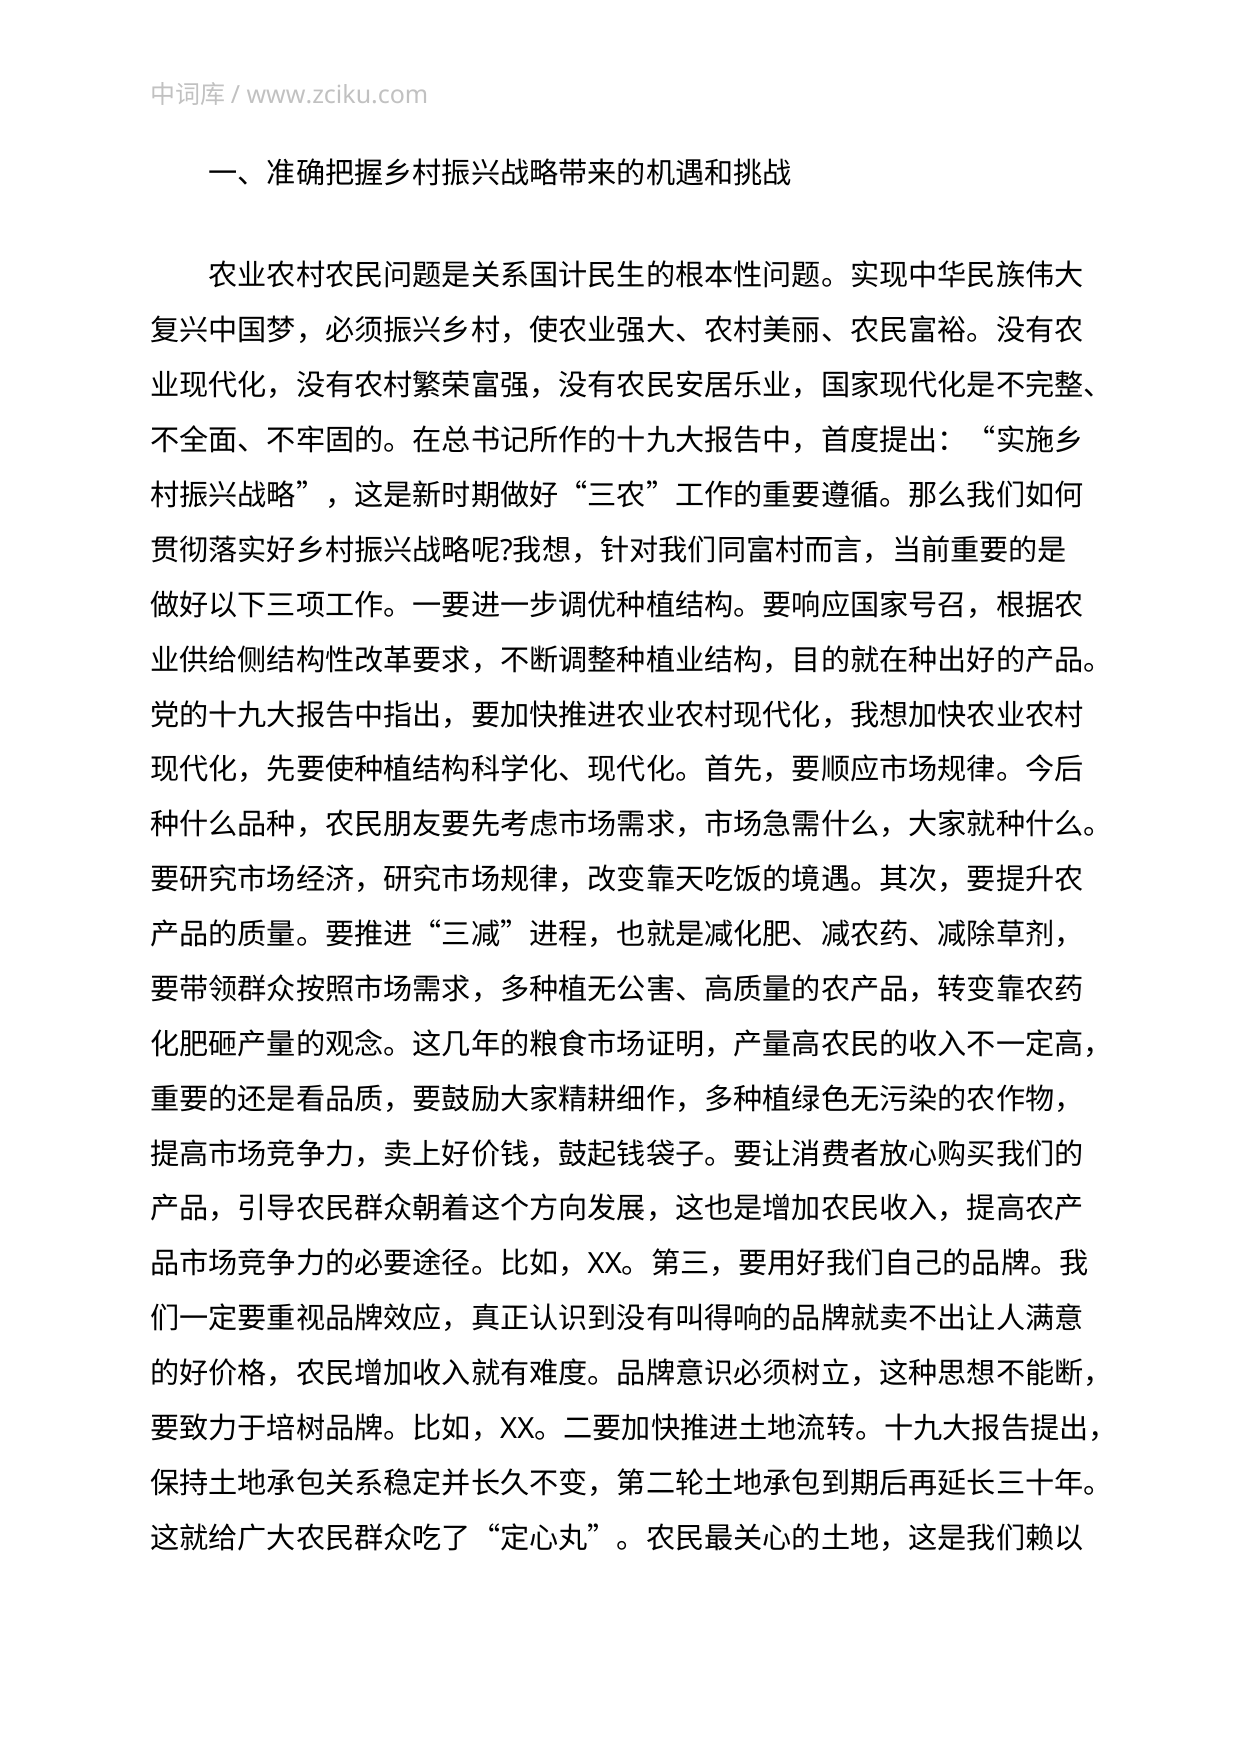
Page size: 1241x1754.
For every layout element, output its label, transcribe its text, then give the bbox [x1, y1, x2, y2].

text 一、准确把握乡村振兴战略带来的机遇和挑战 [150, 150, 1090, 192]
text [150, 252, 1090, 1557]
